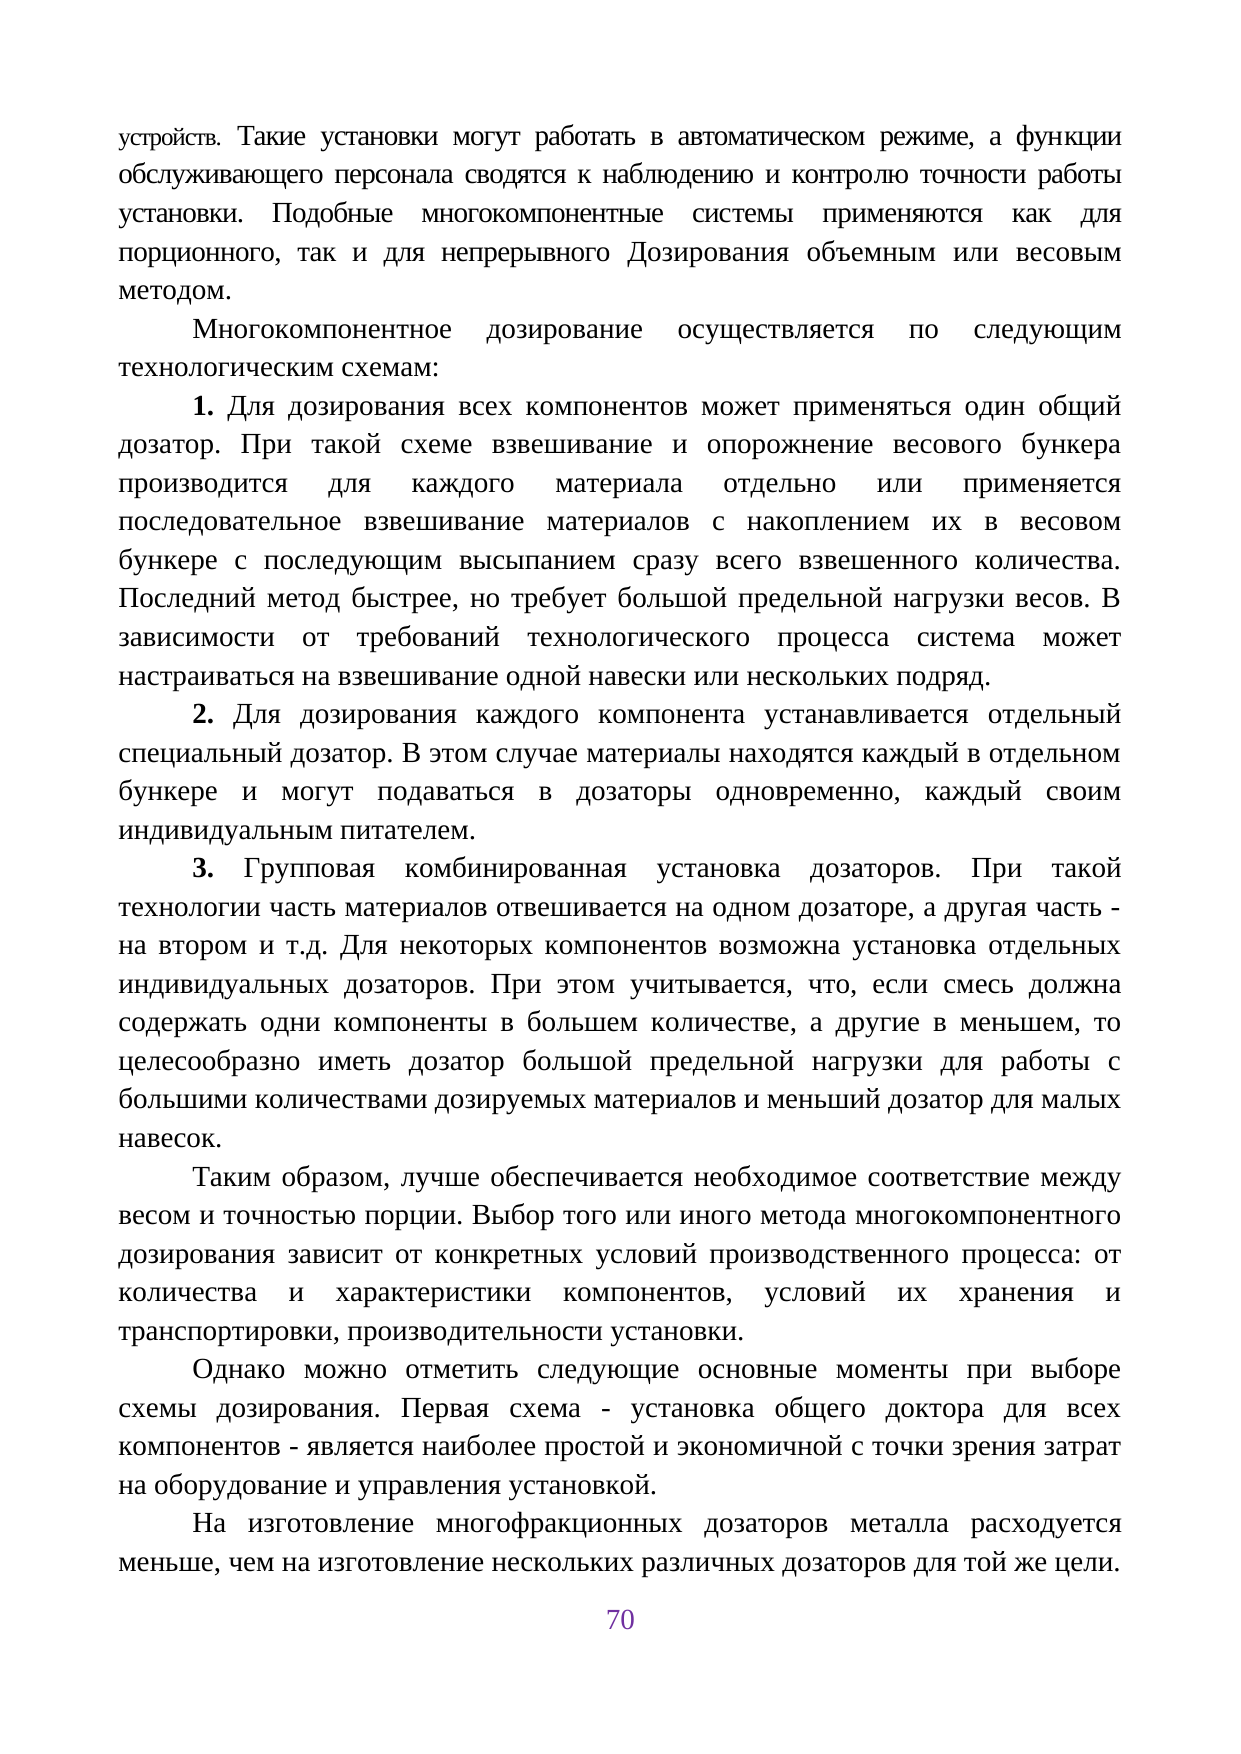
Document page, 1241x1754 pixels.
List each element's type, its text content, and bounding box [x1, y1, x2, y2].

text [118, 1506, 1122, 1578]
text 3. Групповая комбинированная установка дозаторов. При такой технологии часть материалов отвешивается на одном дозаторе, а другая часть - на втором и т.д. Для некоторых компонентов возможна установка отдельных индивидуальных дозаторов. При этом учитывается, что, если смесь должна содержать одни компоненты в большем количестве, а другие в меньшем, то целесообразно иметь дозатор большой предельной нагрузки для работы с большими количествами дозируемых материалов и меньший дозатор для малых навесок. [118, 850, 1122, 1154]
text 2. Для дозирования каждого компонента устанавливается отдельный специальный дозатор. В этом случае материалы находятся каждый в отдельном бункере и могут подаваться в дозаторы одновременно, каждый своим индивидуальным питателем. [118, 696, 1122, 845]
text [118, 118, 1122, 306]
text Однако можно отметить следующие основные моменты при выборе схемы дозирования. Первая схема - установка общего доктора для всех компонентов - является наиболее простой и экономичной с точки зрения затрат на оборудование и управления установкой. [118, 1351, 1122, 1501]
text 1. Для дозирования всех компонентов может применяться один общий дозатор. При такой схеме взвешивание и опорожнение весового бункера производится для каждого материала отдельно или применяется последовательное взвешивание материалов с накоплением их в весовом бункере с последующим высыпанием сразу всего взвешенного количества. Последний метод быстрее, но требует большой предельной нагрузки весов. В зависимости от требований технологического процесса система может настраиваться на взвешивание одной навески или нескольких подряд. [118, 388, 1122, 691]
text Таким образом, лучше обеспечивается необходимое соответствие между весом и точностью порции. Выбор того или иного метода многокомпонентного дозирования зависит от конкретных условий производственного процесса: от количества и характеристики компонентов, условий их хранения и транспортировки, производительности установки. [118, 1159, 1122, 1346]
text Многокомпонентное дозирование осуществляется по следующим технологическим схемам: [118, 311, 1122, 383]
